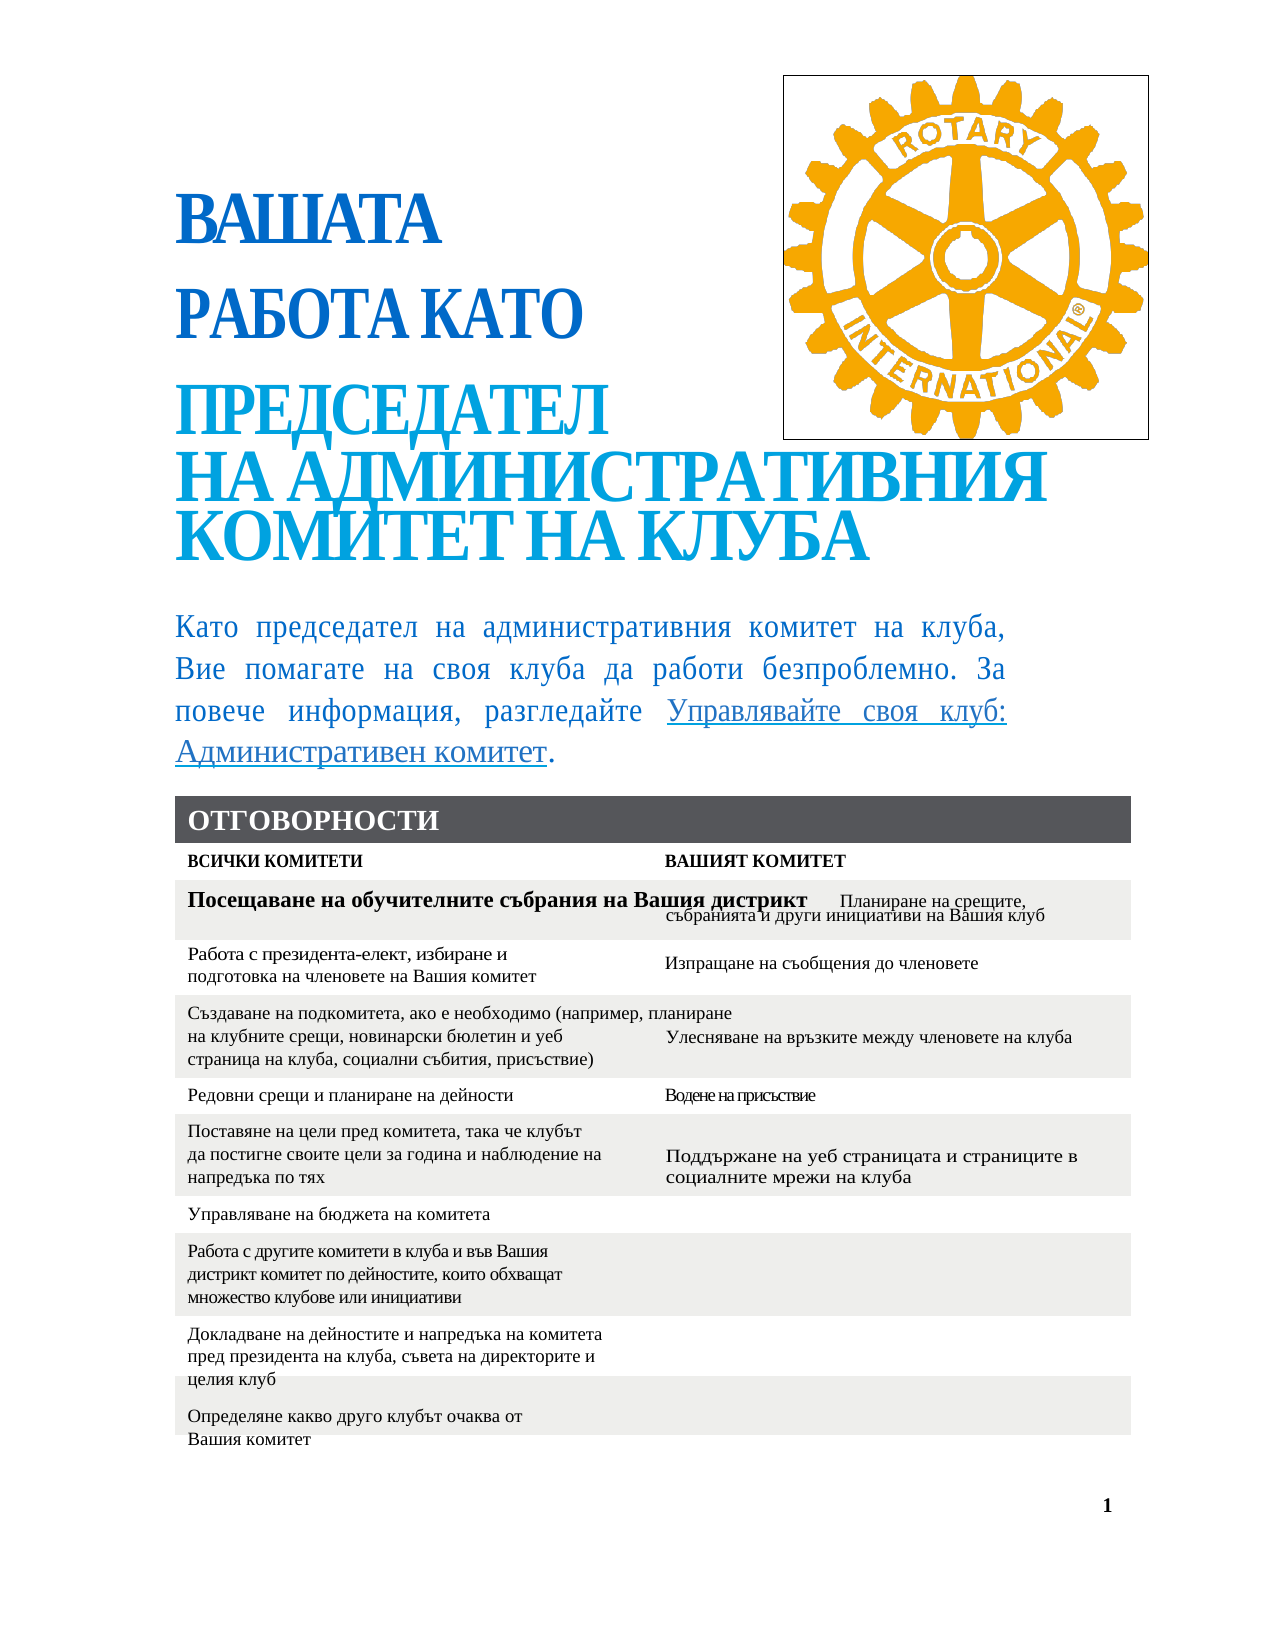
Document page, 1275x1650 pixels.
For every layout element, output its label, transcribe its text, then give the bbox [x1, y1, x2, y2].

text Улесняване на връзките между членовете на клуба [666, 1026, 1162, 1048]
text Създаване на подкомитета, ако е необходимо (например, планиране [187, 1002, 1162, 1024]
text ПРЕДСЕДАТЕЛ [175, 352, 859, 448]
picture [784, 76, 1148, 439]
text Редовни срещи и планиране на дейности Водене на присъствие [187, 1083, 1162, 1105]
text РАБОТА КАТО [175, 257, 608, 352]
text Управляване на бюджета на комитета [187, 1203, 636, 1224]
text на клубните срещи, новинарски бюлетин и уеб страница на клуба, социални събития, присъствие) [187, 1025, 611, 1069]
text Работа с президента-елект, избиране и [187, 942, 1162, 960]
text Поставяне на цели пред комитета, така че клубът [187, 1120, 1162, 1142]
text да постигне своите цели за година и наблюдение на напредъка по тях [187, 1143, 609, 1188]
text ВАШАТА [175, 146, 608, 257]
text НА АДМИНИСТРАТИВНИЯ КОМИТЕТ НА КЛУБА [175, 451, 1088, 577]
text Докладване на дейностите и напредъка на комитета пред президента на клуба, съвета на директорите и целия клуб [187, 1322, 639, 1390]
text ОТГОВОРНОСТИ [187, 803, 1162, 837]
text ВСИЧКИ КОМИТЕТИ ВАШИЯТ КОМИТЕТ [187, 850, 1162, 872]
text Определяне какво друго клубът очаква от Вашия комитет [187, 1405, 575, 1449]
text Посещаване на обучителните събрания на Вашия дистрикт Планиране на срещите, събранията и други инициативи на Вашия клуб [187, 892, 1092, 926]
text 1 [164, 1493, 1112, 1517]
text Работа с другите комитети в клуба и във Вашия дистрикт комитет по дейностите, които обхващат множество клубове или инициативи [187, 1240, 617, 1307]
text подготовка на членовете на Вашия комитет Изпращане на съобщения до членовете [187, 960, 1162, 987]
text Поддържане на уеб страницата и страниците в социалните мрежи на клуба [666, 1145, 1162, 1188]
text Като председател на административния комитет на клуба, Вие помагате на своя клуба да работи безпроблемно. За повече информация, разгледайте Управлявайте своя клуб: Административен комитет. [175, 603, 1007, 770]
